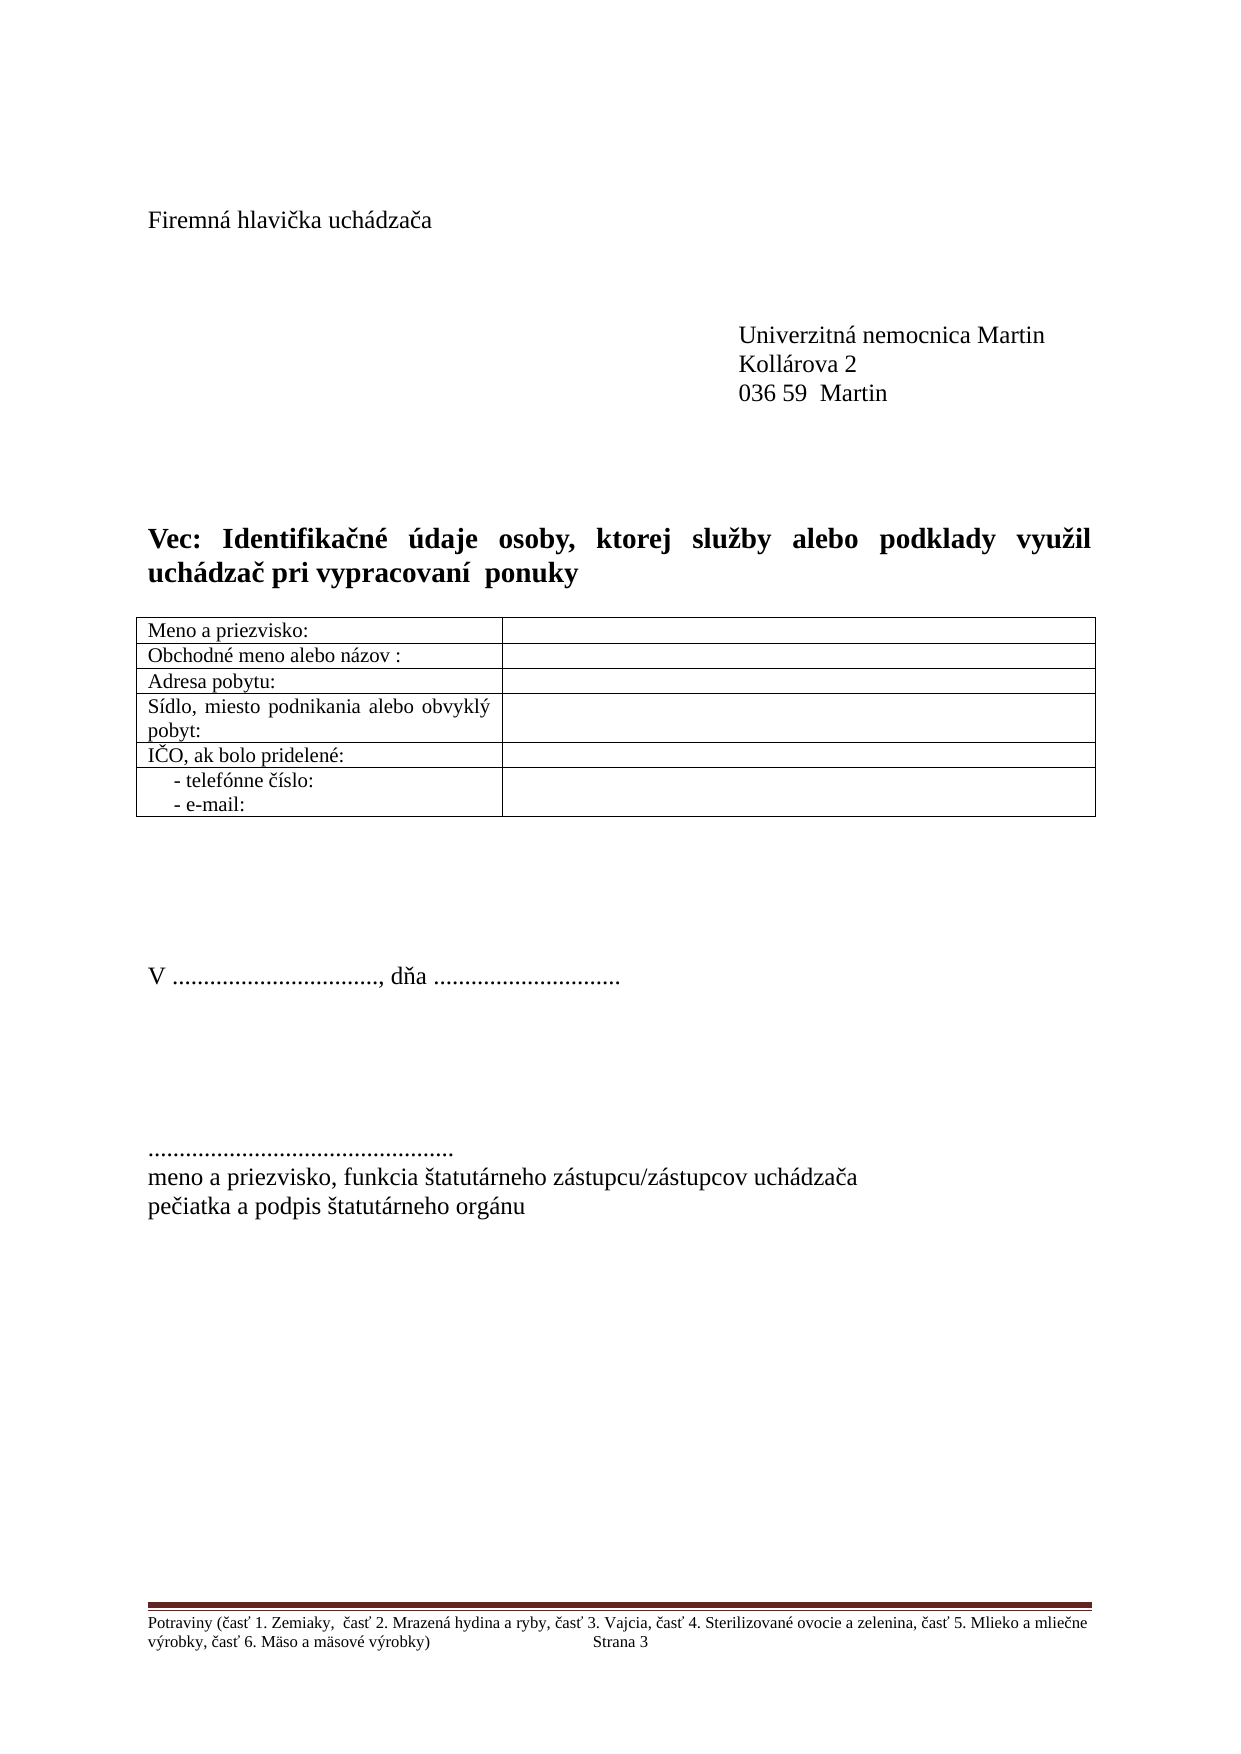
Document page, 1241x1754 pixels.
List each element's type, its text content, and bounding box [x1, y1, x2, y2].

text ................................................. [148, 1133, 1092, 1162]
table_header Meno a priezvisko: [137, 618, 502, 642]
table_cell [503, 644, 1095, 667]
text Kollárova 2 [738, 349, 1092, 378]
subtitle Vec: Identifikačné údaje osoby, ktorej služby alebo podklady využil uchádzač pri vypracovaní ponuky [148, 521, 1092, 588]
text Univerzitná nemocnica Martin [738, 320, 1092, 349]
text meno a priezvisko, funkcia štatutárneho zástupcu/zástupcov uchádzača [148, 1162, 1092, 1191]
table_cell IČO, ak bolo pridelené: [137, 743, 502, 767]
text pečiatka a podpis štatutárneho orgánu [148, 1191, 1092, 1219]
subtitle Firemná hlavička uchádzača [148, 205, 1092, 234]
table_cell Obchodné meno alebo názov : [137, 644, 502, 667]
table_cell [503, 768, 1095, 816]
table_cell Sídlo, miesto podnikania alebo obvyklý pobyt: [137, 694, 502, 742]
table_cell [503, 743, 1095, 767]
table_cell - telefónne číslo: - e-mail: [137, 768, 502, 816]
text V ................................., dňa .............................. [148, 961, 1092, 989]
table_cell [503, 669, 1095, 693]
table_header [503, 618, 1095, 642]
table_cell Adresa pobytu: [137, 669, 502, 693]
table_cell [503, 694, 1095, 742]
text 036 59 Martin [738, 378, 1092, 406]
